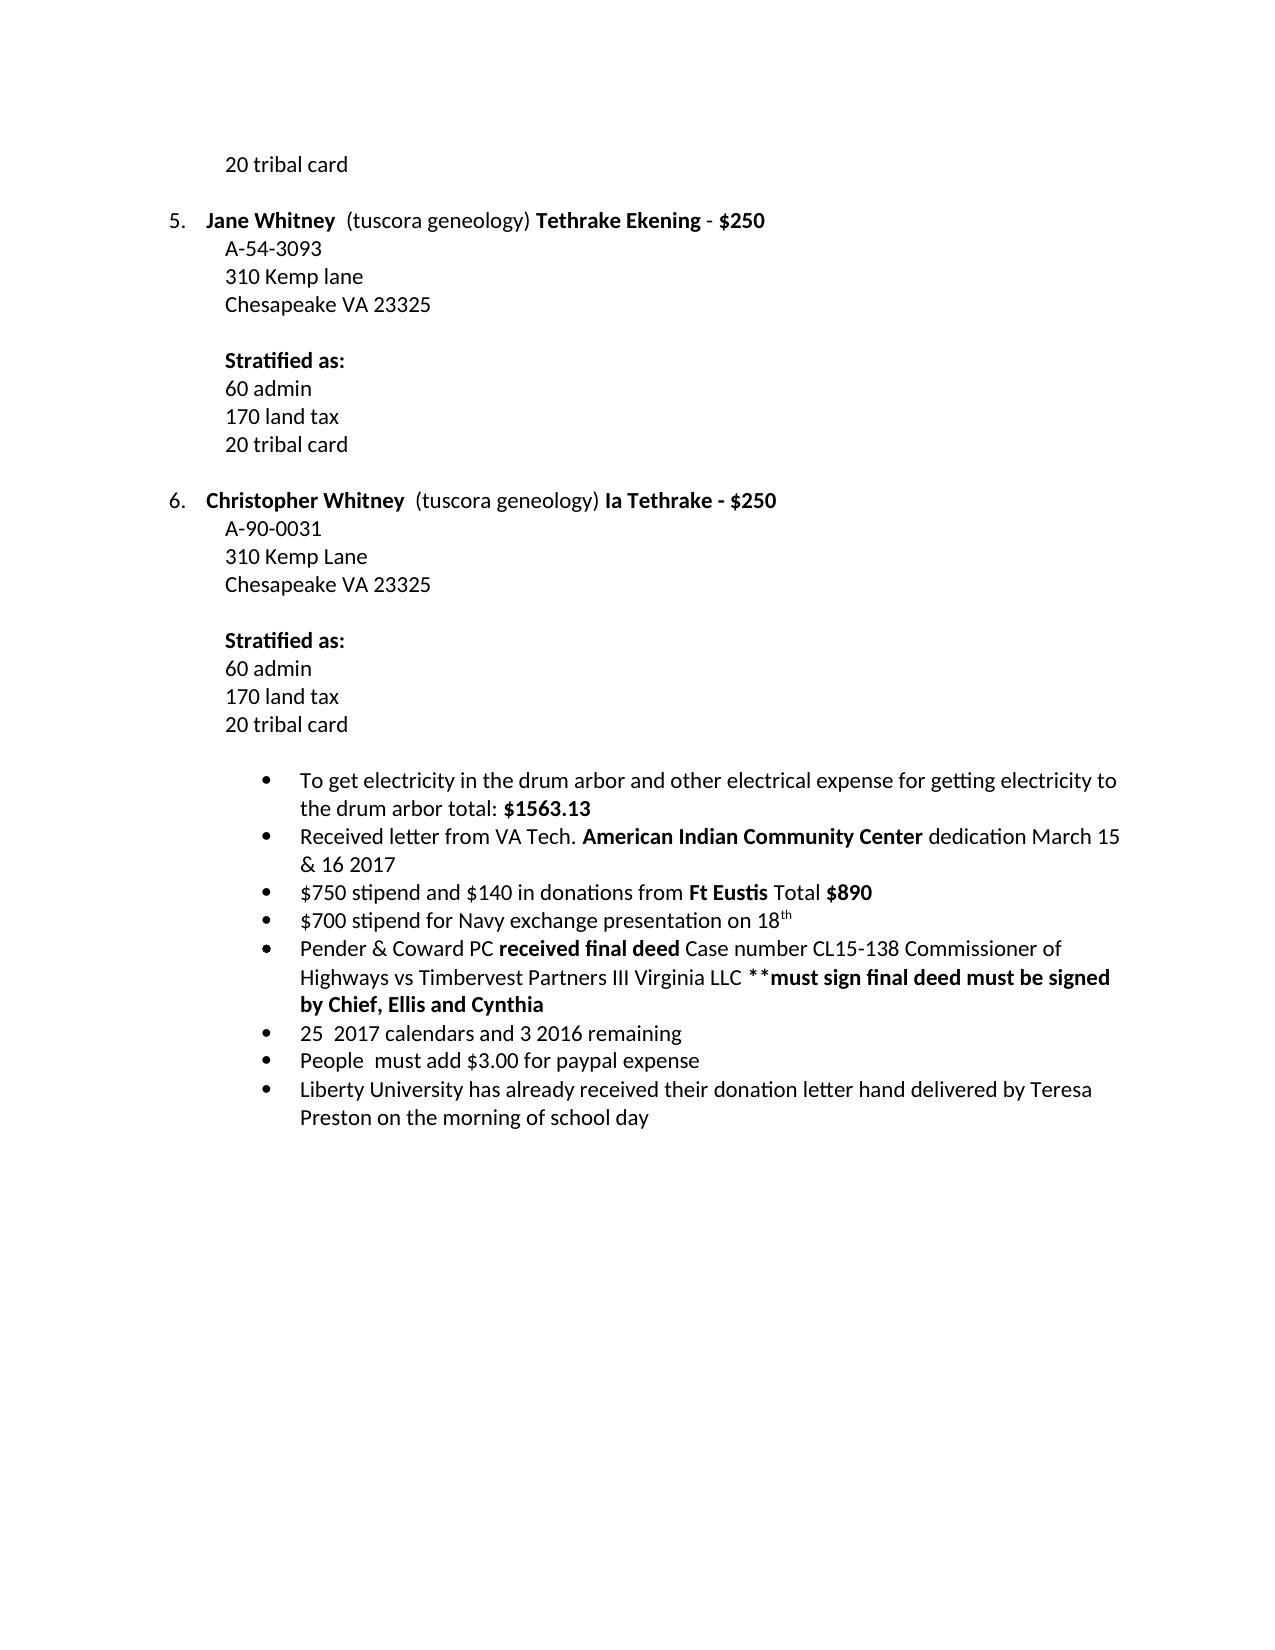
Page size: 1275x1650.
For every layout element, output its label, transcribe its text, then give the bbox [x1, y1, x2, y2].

list 60 admin [225, 374, 1125, 402]
list Jane Whitney (tuscora geneology) Tethrake Ekening - $250 [169, 206, 1125, 234]
text 310 Kemp lane [225, 262, 1125, 290]
text Chesapeake VA 23325 [225, 570, 1125, 598]
list $700 stipend for Navy exchange presentation on 18th [262, 907, 1125, 934]
list $750 stipend and $140 in donations from Ft Eustis Total $890 [262, 878, 1125, 907]
text 310 Kemp Lane [225, 542, 1125, 570]
text 20 tribal card [150, 430, 1125, 458]
text 170 land tax [225, 682, 1125, 710]
list 25 2017 calendars and 3 2016 remaining [262, 1019, 1125, 1047]
list Christopher Whitney (tuscora geneology) Ia Tethrake - $250 [169, 486, 1125, 514]
text Stratified as: [225, 626, 1125, 654]
list 170 land tax [225, 402, 1125, 430]
list People must add $3.00 for paypal expense [262, 1047, 1125, 1075]
text A-90-0031 [225, 514, 1125, 542]
list Liberty University has already received their donation letter hand delivered by Teresa Preston on the morning of school day [262, 1075, 1125, 1131]
list Pender & Coward PC received final deed Case number CL15-138 Commissioner of Highways vs Timbervest Partners III Virginia LLC **must sign final deed must be signed by Chief, Ellis and Cynthia [262, 934, 1125, 1019]
list Stratified as: [225, 346, 1125, 374]
list Received letter from VA Tech. American Indian Community Center dedication March 15 & 16 2017 [262, 822, 1125, 878]
text 20 tribal card [150, 150, 1125, 178]
text 60 admin [225, 654, 1125, 682]
text Chesapeake VA 23325 [225, 290, 1125, 318]
list To get electricity in the drum arbor and other electrical expense for getting electricity to the drum arbor total: $1563.13 [262, 766, 1125, 822]
text 20 tribal card [225, 710, 1125, 738]
text A-54-3093 [225, 234, 1125, 262]
